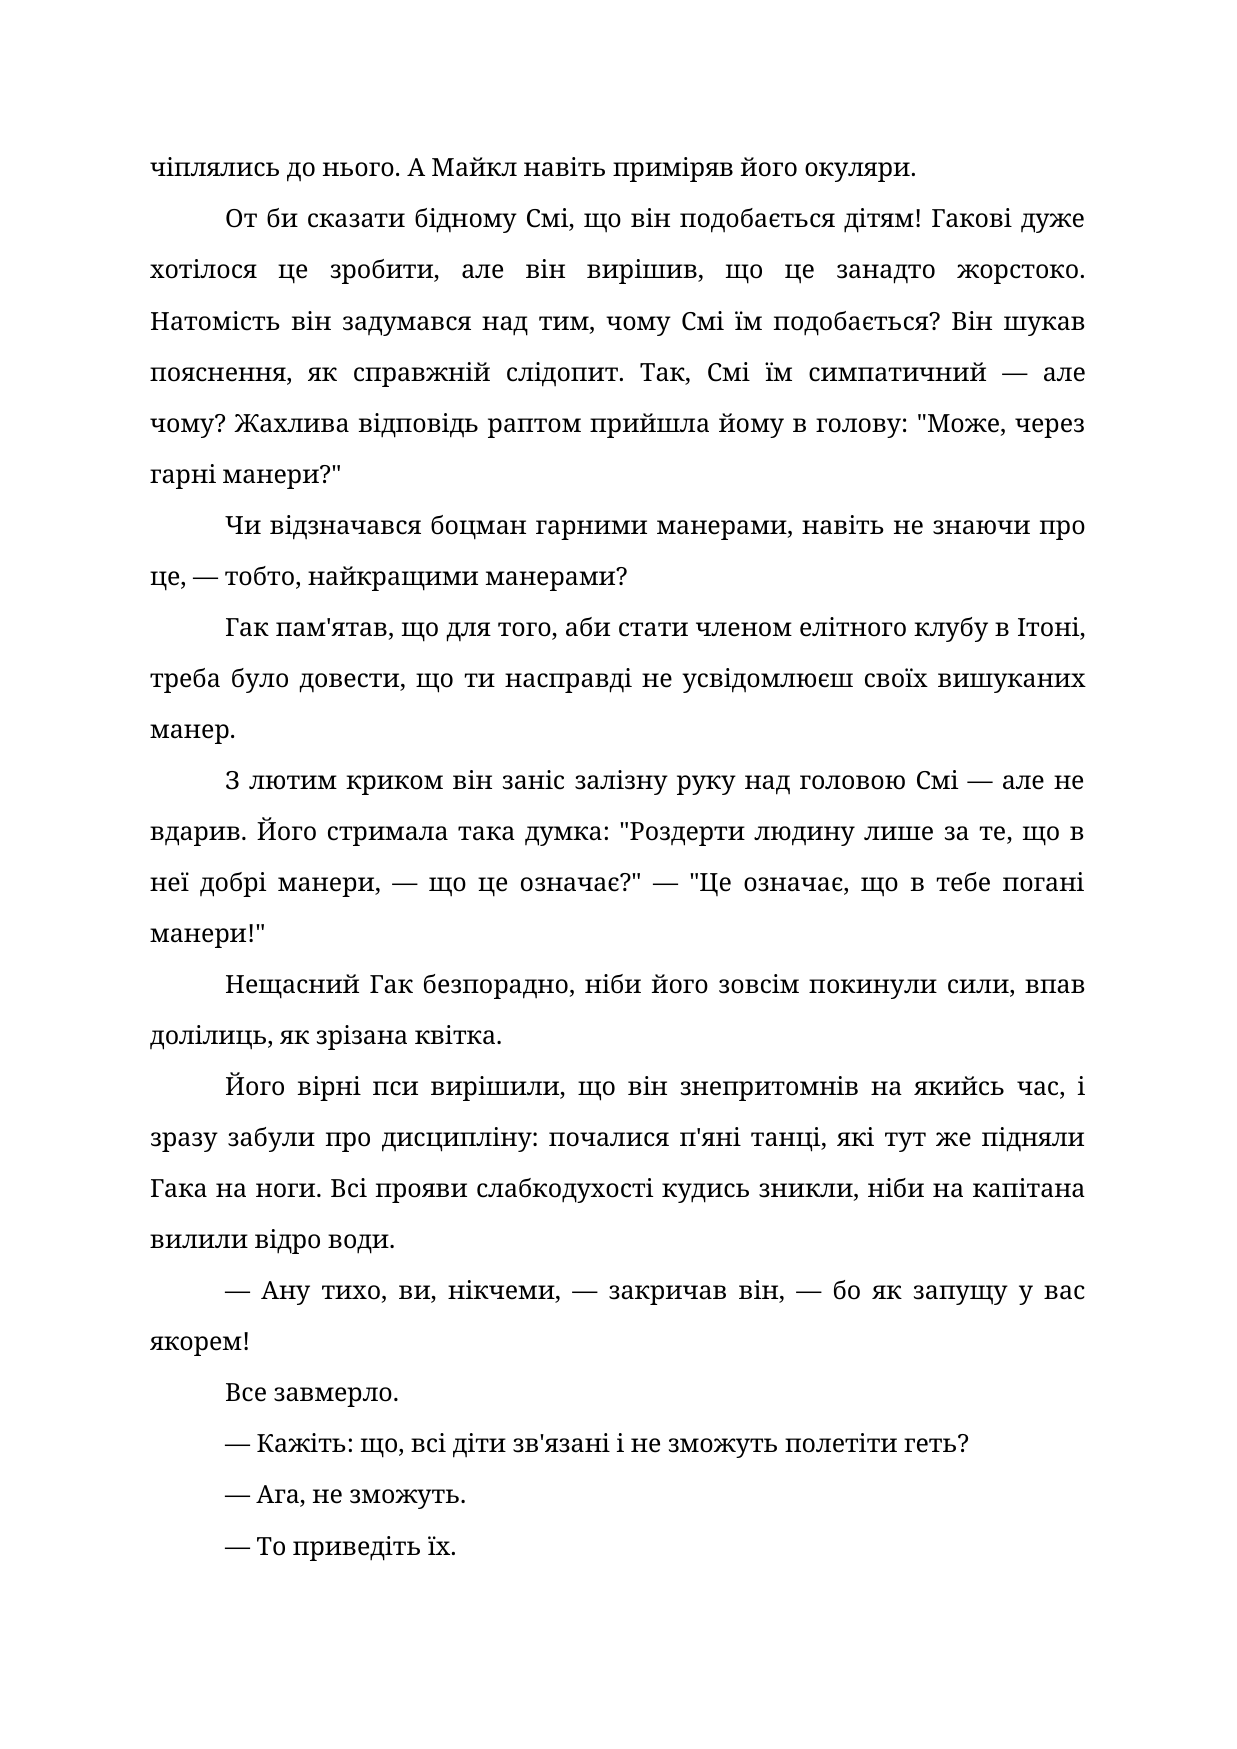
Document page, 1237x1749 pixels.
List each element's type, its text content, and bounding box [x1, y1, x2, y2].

text З лютим криком він заніс залізну руку над головою Смі — але не вдарив. Його стримала така думка: "Роздерти людину лише за те, що в неї добрі манери, — що це означає?" — "Це означає, що в тебе погані манери!" [150, 762, 1086, 950]
text От би сказати бідному Смі, що він подобається дітям! Гакові дуже хотілося це зробити, але він вирішив, що це занадто жорстоко. Натомість він задумався над тим, чому Смі їм подобається? Він шукав пояснення, як справжній слідопит. Так, Смі їм симпатичний — але чому? Жахлива відповідь раптом прийшла йому в голову: "Може, через гарні манери?" [150, 201, 1086, 490]
text — Ага, не зможуть. [150, 1477, 1086, 1511]
text — Ану тихо, ви, нікчеми, — закричав він, — бо як запущу у вас якорем! [150, 1273, 1086, 1358]
text Гак пам'ятав, що для того, аби стати членом елітного клубу в Ітоні, треба було довести, що ти насправді не усвідомлюєш своїх вишуканих манер. [150, 609, 1086, 746]
text Все завмерло. [150, 1375, 1086, 1409]
text Чи відзначався боцман гарними манерами, навіть не знаючи про це, — тобто, найкращими манерами? [150, 507, 1086, 592]
text — Кажіть: що, всі діти зв'язані і не зможуть полетіти геть? [150, 1426, 1086, 1460]
text Його вірні пси вирішили, що він знепритомнів на якийсь час, і зразу забули про дисципліну: почалися п'яні танці, які тут же підняли Гака на ноги. Всі прояви слабкодухості кудись зникли, ніби на капітана вилили відро води. [150, 1069, 1086, 1256]
text Нещасний Гак безпорадно, ніби його зовсім покинули сили, впав долілиць, як зрізана квітка. [150, 967, 1086, 1052]
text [150, 150, 1086, 184]
text — То приведіть їх. [150, 1528, 1086, 1562]
